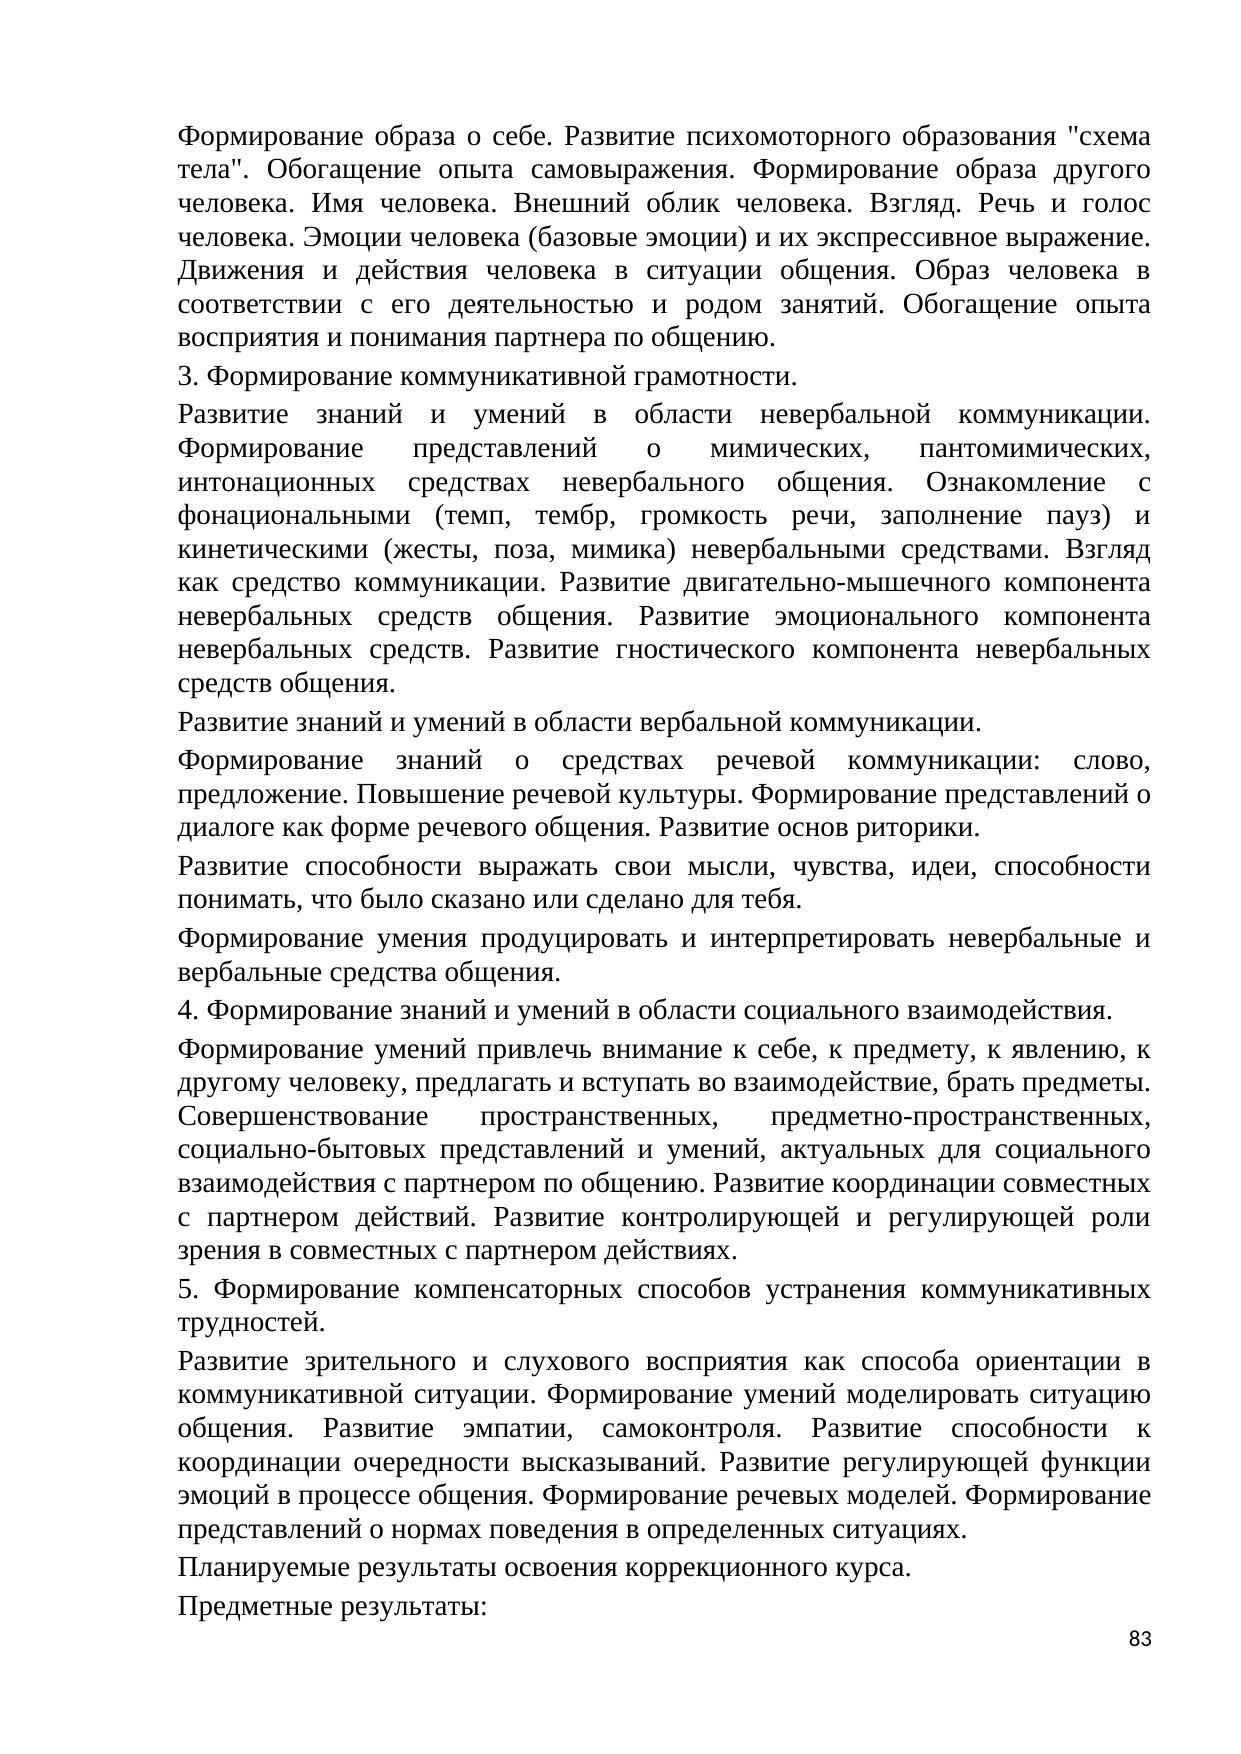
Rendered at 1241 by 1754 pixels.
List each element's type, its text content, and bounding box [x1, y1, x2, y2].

text Формирование знаний о средствах речевой коммуникации: слово, предложение. Повышение речевой культуры. Формирование представлений о диалоге как форме речевого общения. Развитие основ риторики. [177, 742, 1152, 843]
text 4. Формирование знаний и умений в области социального взаимодействия. [177, 992, 1152, 1026]
text Предметные результаты: [177, 1588, 1152, 1622]
text Планируемые результаты освоения коррекционного курса. [177, 1549, 1152, 1583]
text Развитие зрительного и слухового восприятия как способа ориентации в коммуникативной ситуации. Формирование умений моделировать ситуацию общения. Развитие эмпатии, самоконтроля. Развитие способности к координации очередности высказываний. Развитие регулирующей функции эмоций в процессе общения. Формирование речевых моделей. Формирование представлений о нормах поведения в определенных ситуациях. [177, 1343, 1152, 1544]
text Формирование умения продуцировать и интерпретировать невербальные и вербальные средства общения. [177, 920, 1152, 987]
text Формирование образа о себе. Развитие психомоторного образования "схема тела". Обогащение опыта самовыражения. Формирование образа другого человека. Имя человека. Внешний облик человека. Взгляд. Речь и голос человека. Эмоции человека (базовые эмоции) и их экспрессивное выражение. Движения и действия человека в ситуации общения. Образ человека в соответствии с его деятельностью и родом занятий. Обогащение опыта восприятия и понимания партнера по общению. [177, 118, 1152, 353]
text Развитие способности выражать свои мысли, чувства, идеи, способности понимать, что было сказано или сделано для тебя. [177, 848, 1152, 915]
text 5. Формирование компенсаторных способов устранения коммуникативных трудностей. [177, 1271, 1152, 1338]
text 3. Формирование коммуникативной грамотности. [177, 358, 1152, 392]
text Развитие знаний и умений в области невербальной коммуникации. Формирование представлений о мимических, пантомимических, интонационных средствах невербального общения. Ознакомление с фонациональными (темп, тембр, громкость речи, заполнение пауз) и кинетическими (жесты, поза, мимика) невербальными средствами. Взгляд как средство коммуникации. Развитие двигательно-мышечного компонента невербальных средств общения. Развитие эмоционального компонента невербальных средств. Развитие гностического компонента невербальных средств общения. [177, 397, 1152, 698]
text Развитие знаний и умений в области вербальной коммуникации. [177, 704, 1152, 737]
text Формирование умений привлечь внимание к себе, к предмету, к явлению, к другому человеку, предлагать и вступать во взаимодействие, брать предметы. Совершенствование пространственных, предметно-пространственных, социально-бытовых представлений и умений, актуальных для социального взаимодействия с партнером по общению. Развитие координации совместных с партнером действий. Развитие контролирующей и регулирующей роли зрения в совместных с партнером действиях. [177, 1031, 1152, 1266]
